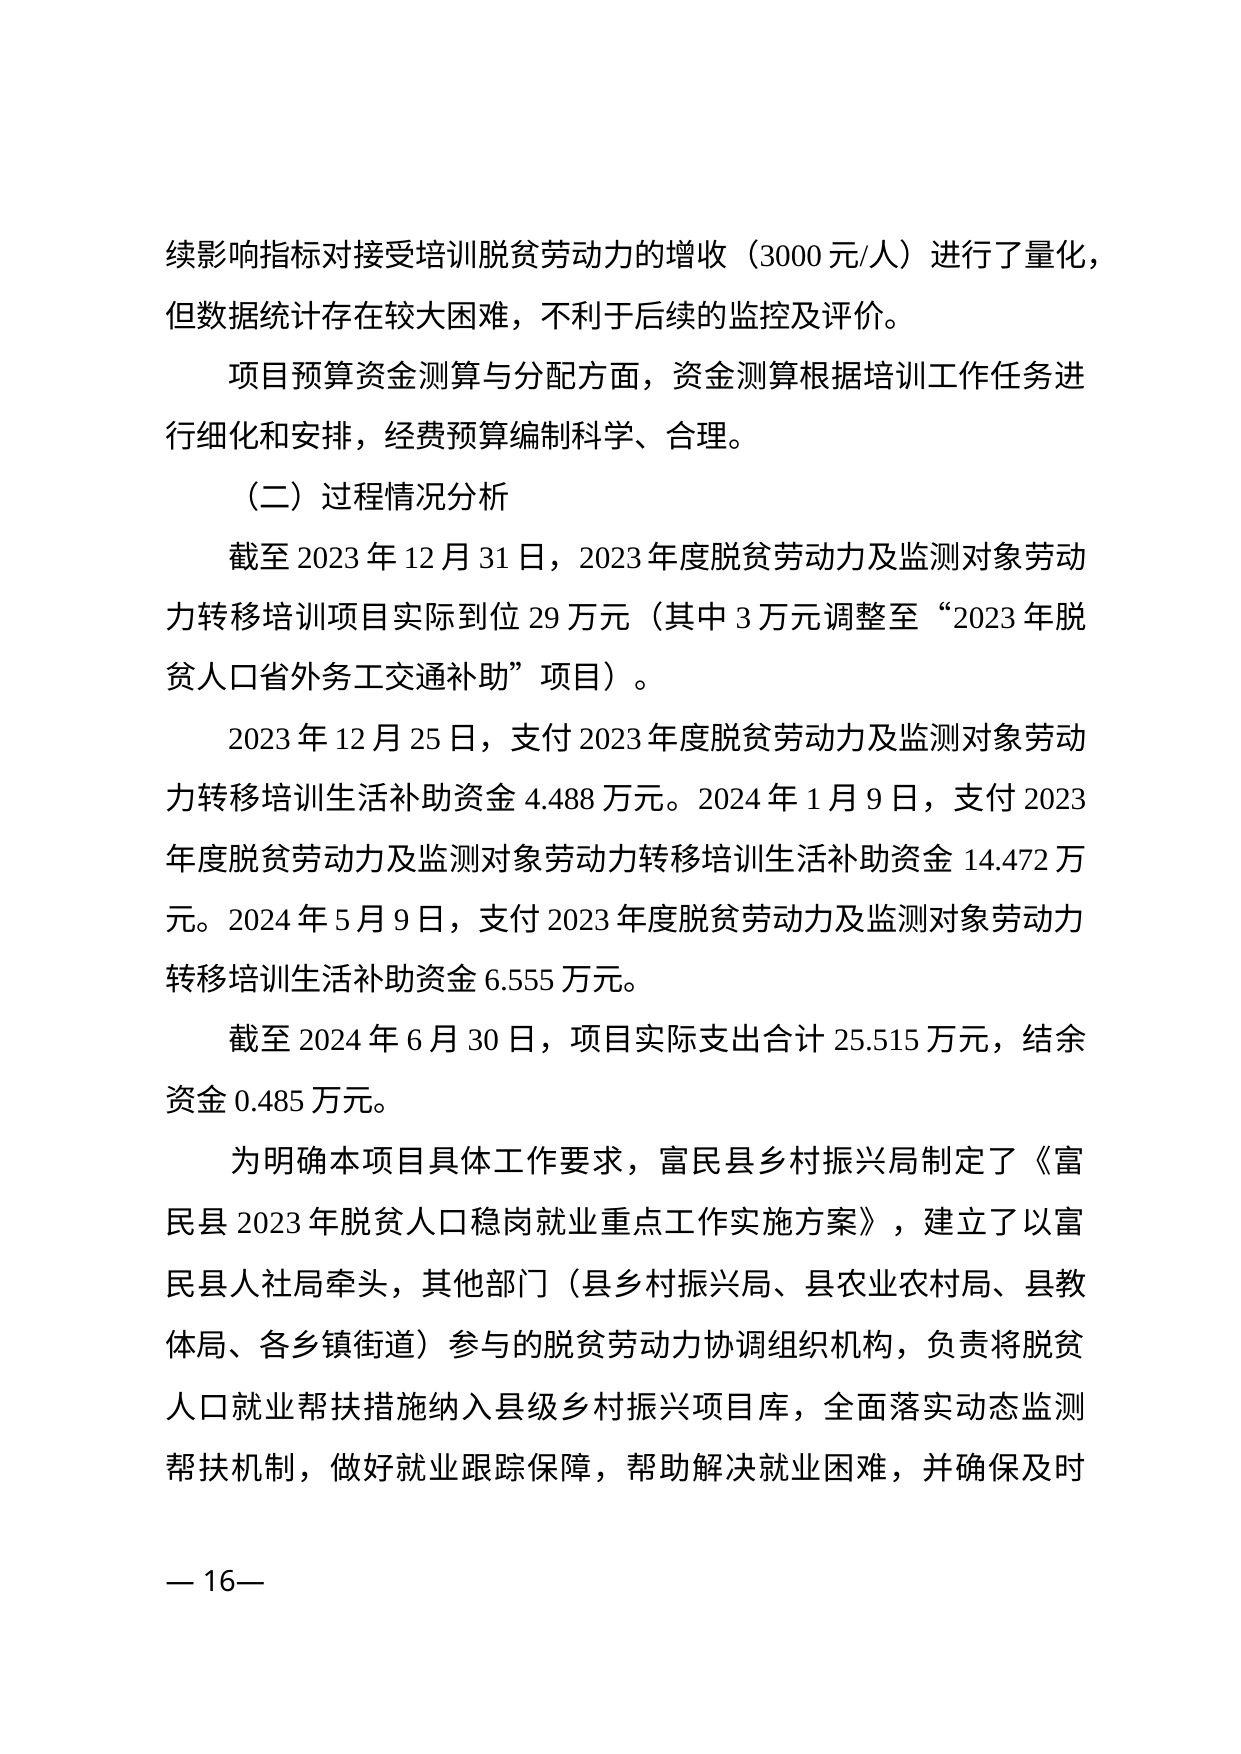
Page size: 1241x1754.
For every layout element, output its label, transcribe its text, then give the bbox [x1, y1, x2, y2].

text 2023年12月25日，支付2023年度脱贫劳动力及监测对象劳动力转移培训生活补助资金4.488万元。2024年1月9日，支付2023年度脱贫劳动力及监测对象劳动力转移培训生活补助资金14.472万元。2024年5月9日，支付2023年度脱贫劳动力及监测对象劳动力转移培训生活补助资金6.555万元。 [165, 701, 1087, 1003]
text 截至2023年12月31日，2023年度脱贫劳动力及监测对象劳动力转移培训项目实际到位29万元（其中3万元调整至“2023年脱贫人口省外务工交通补助”项目）。 [165, 520, 1087, 701]
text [165, 1123, 1087, 1492]
text 截至2024年6月30日，项目实际支出合计25.515万元，结余资金0.485万元。 [165, 1003, 1087, 1123]
text 项目预算资金测算与分配方面，资金测算根据培训工作任务进行细化和安排，经费预算编制科学、合理。 [165, 339, 1087, 460]
text （二）过程情况分析 [165, 460, 1087, 520]
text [165, 218, 1087, 339]
